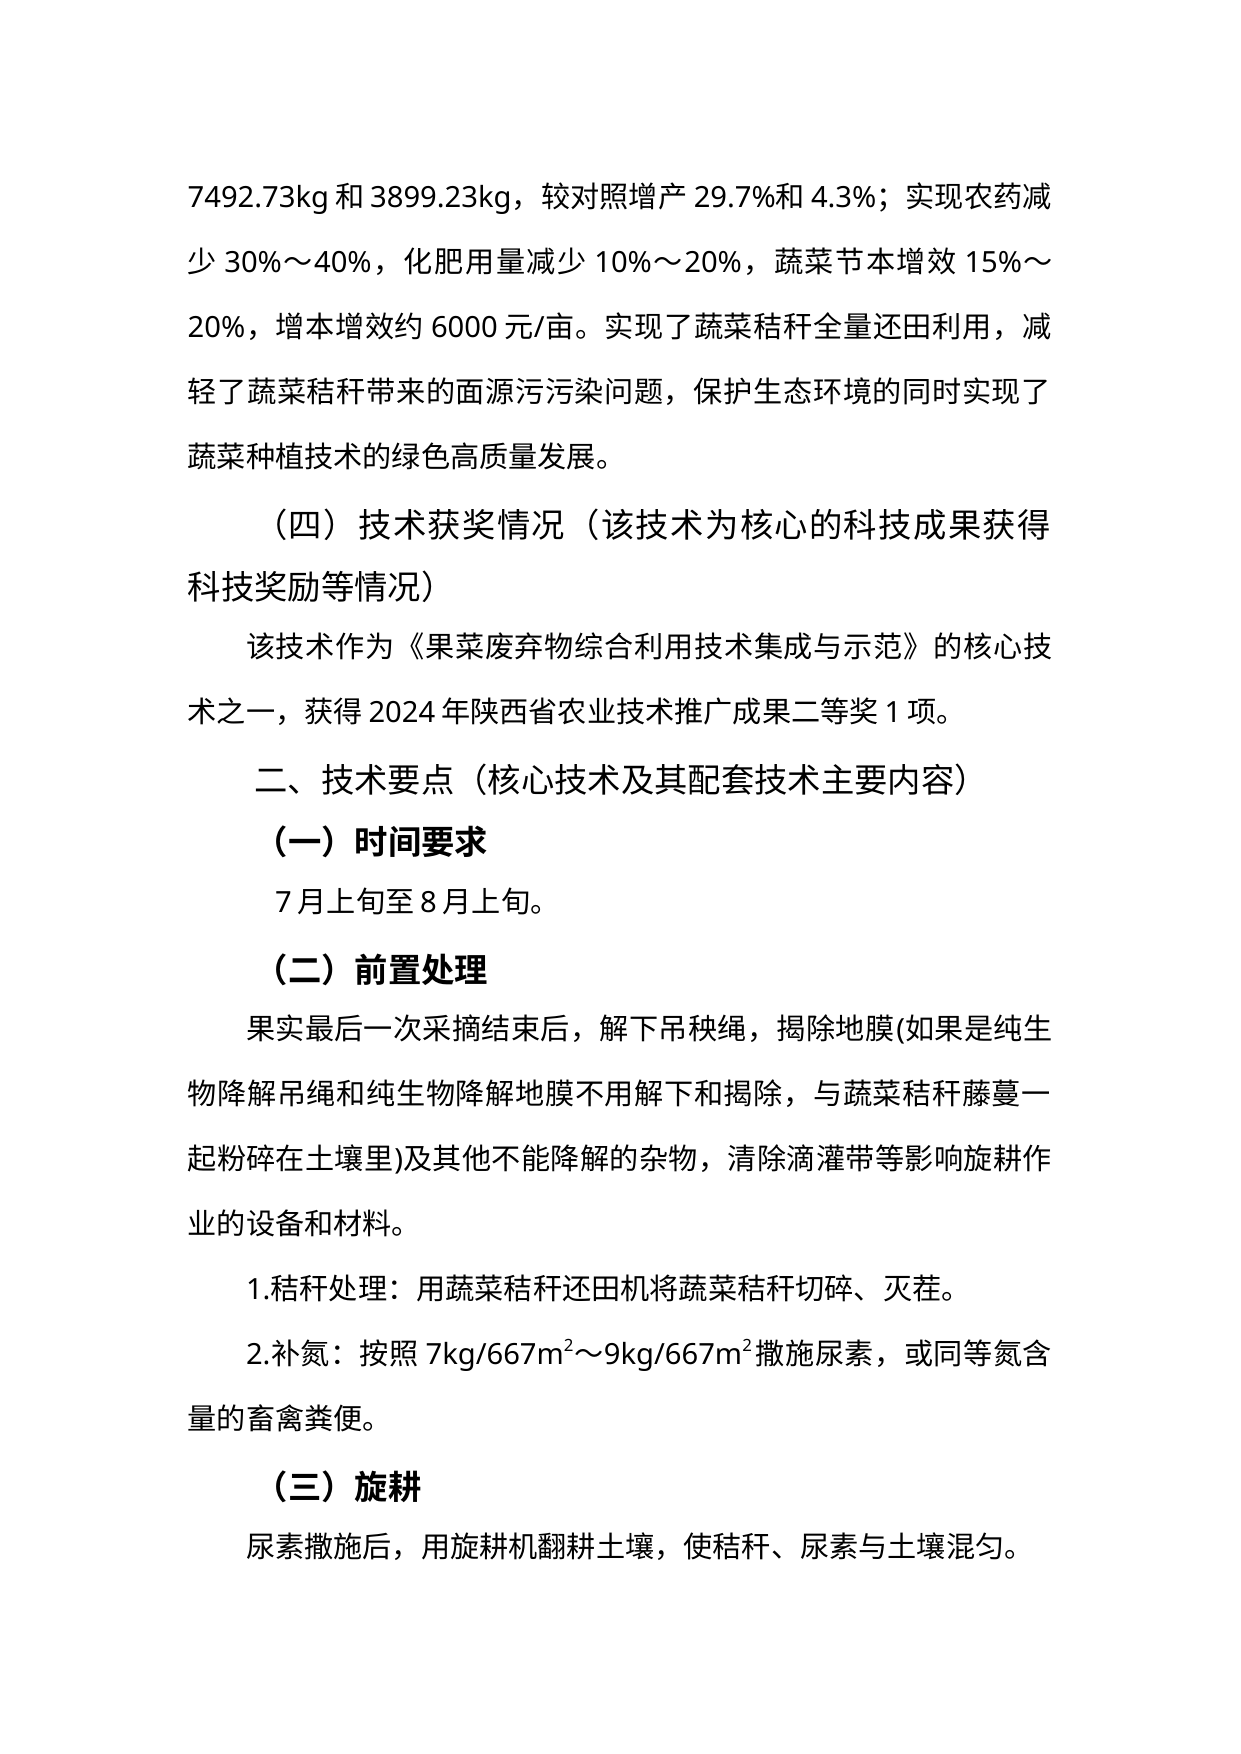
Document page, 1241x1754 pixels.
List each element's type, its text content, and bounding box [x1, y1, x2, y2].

text 2.补氮：按照7kg/667m2～9kg/667m2撒施尿素，或同等氮含量的畜禽粪便。 [187, 1319, 1053, 1449]
list 前置处理 [187, 932, 1053, 994]
list 技术要点（核心技术及其配套技术主要内容） [187, 742, 1053, 804]
text 果实最后一次采摘结束后，解下吊秧绳，揭除地膜(如果是纯生物降解吊绳和纯生物降解地膜不用解下和揭除，与蔬菜秸秆藤蔓一起粉碎在土壤里)及其他不能降解的杂物，清除滴灌带等影响旋耕作业的设备和材料。 [187, 994, 1053, 1254]
text 7月上旬至8月上旬。 [187, 867, 1053, 932]
text 1.秸秆处理：用蔬菜秸秆还田机将蔬菜秸秆切碎、灭茬。 [187, 1254, 1053, 1319]
list 时间要求 [187, 804, 1053, 867]
text 该技术作为《果菜废弃物综合利用技术集成与示范》的核心技术之一，获得2024年陕西省农业技术推广成果二等奖1项。 [187, 612, 1053, 742]
list 旋耕 [187, 1449, 1053, 1512]
text 尿素撒施后，用旋耕机翻耕土壤，使秸秆、尿素与土壤混匀。 [187, 1512, 1053, 1577]
text （四）技术获奖情况（该技术为核心的科技成果获得科技奖励等情况） [187, 487, 1053, 612]
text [187, 162, 1053, 487]
